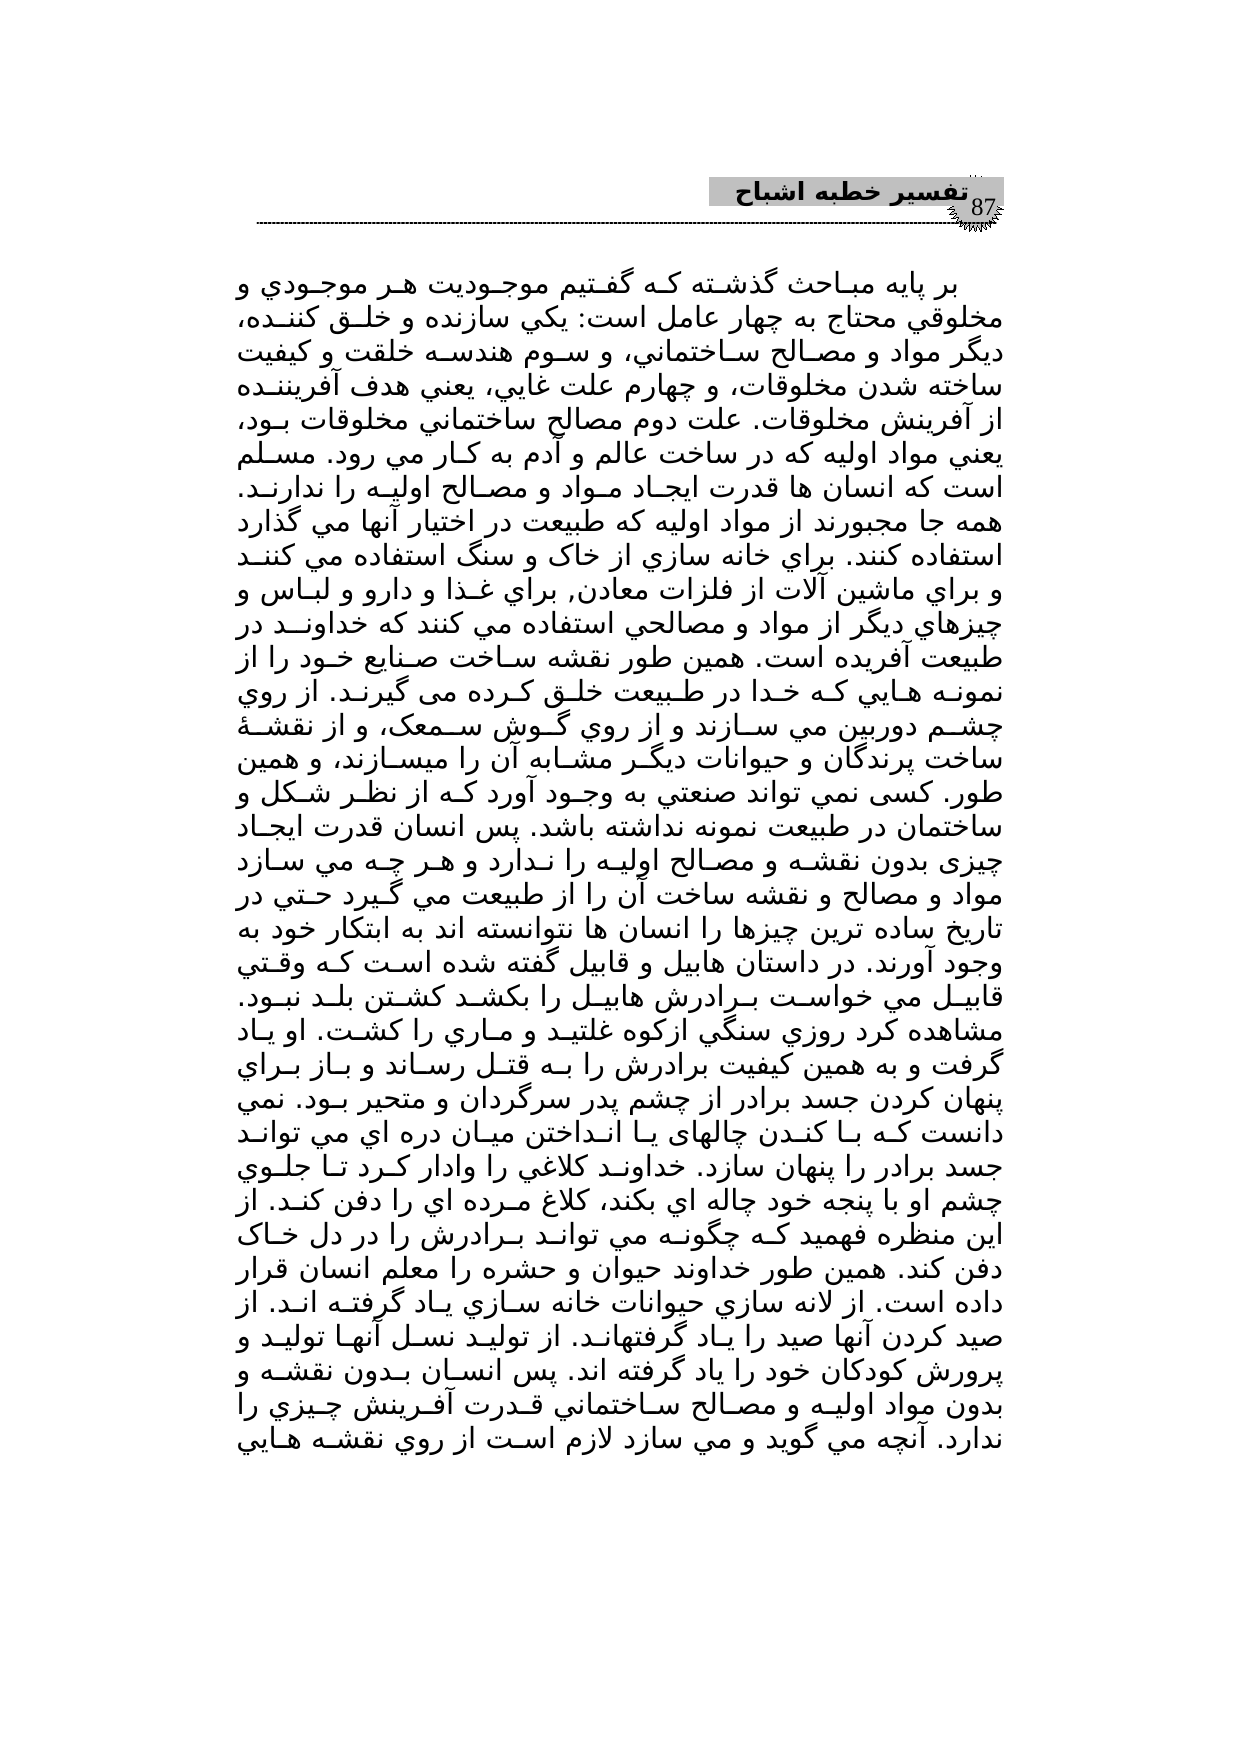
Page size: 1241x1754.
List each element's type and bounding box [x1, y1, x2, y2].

text [236, 266, 1004, 1455]
